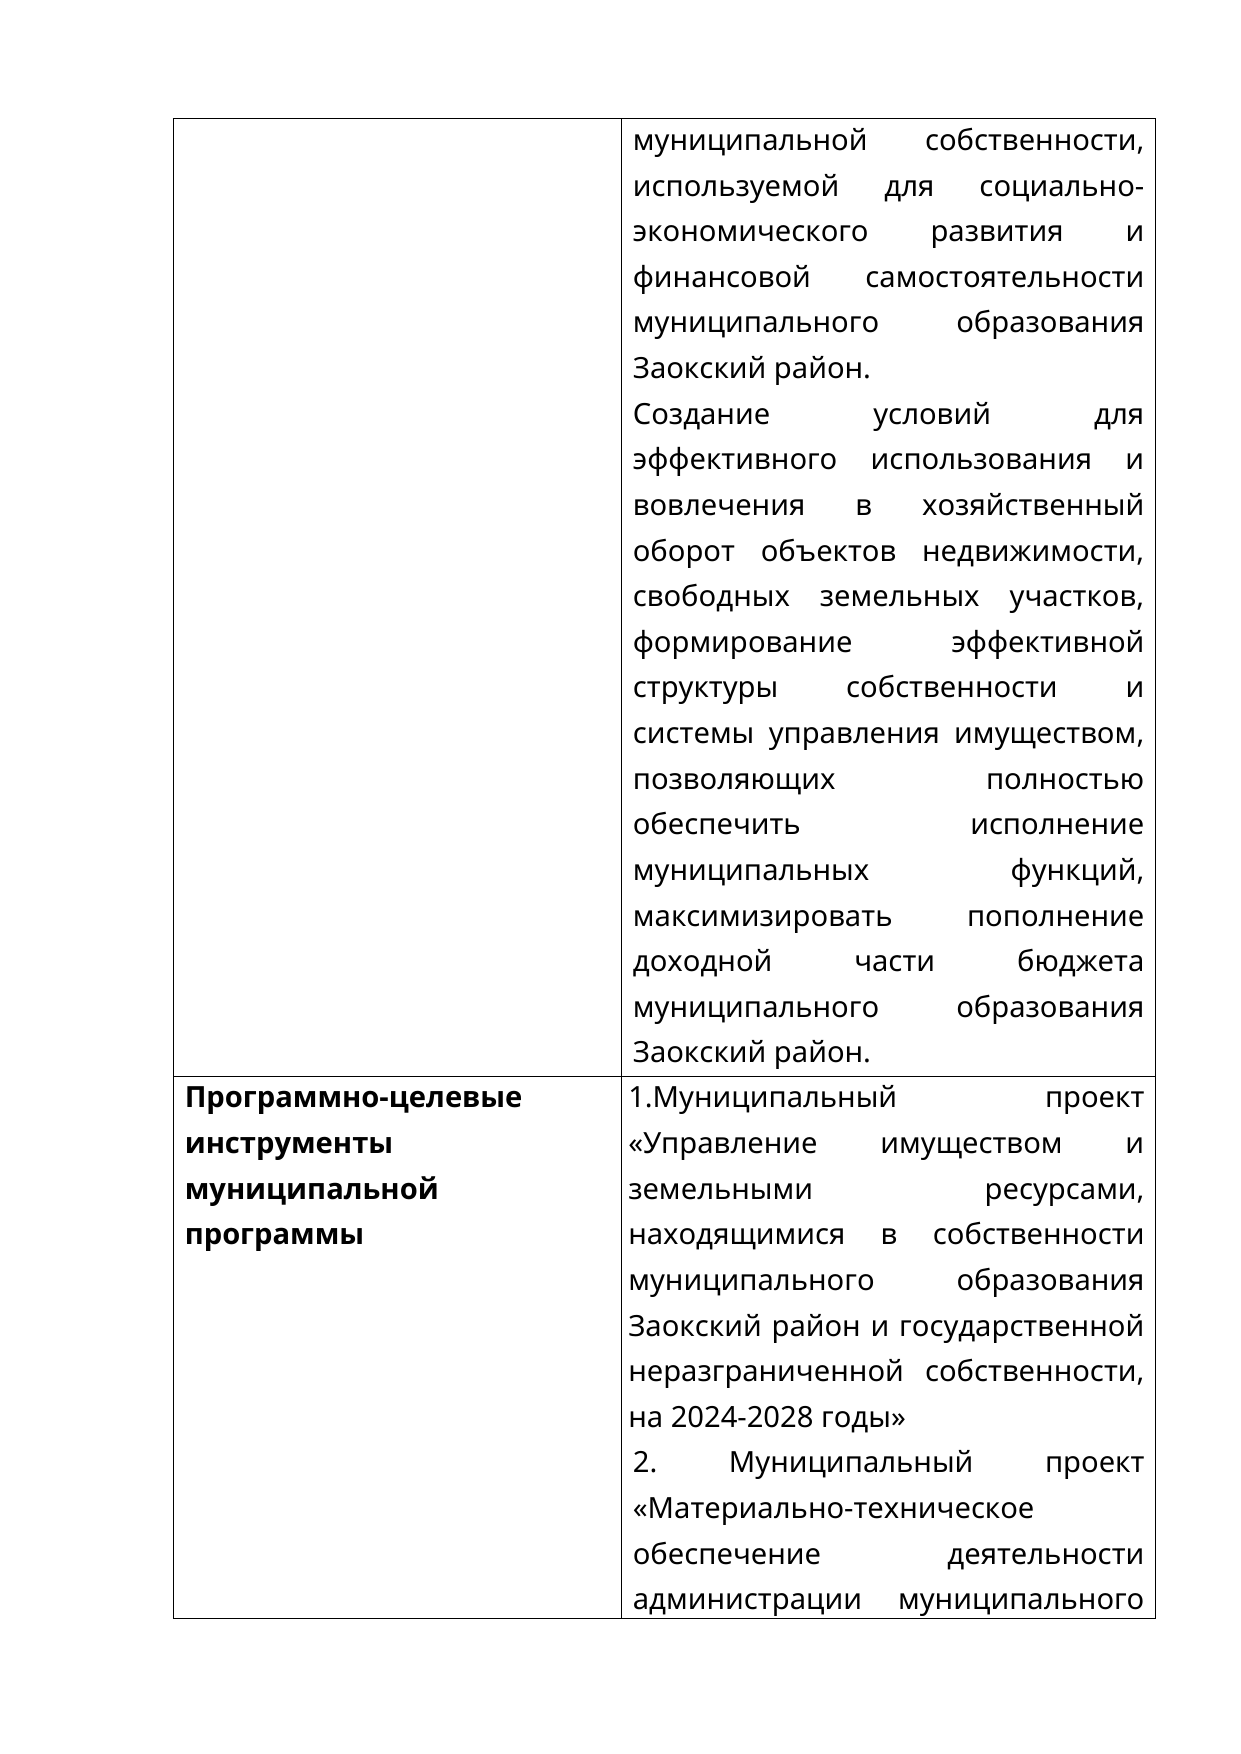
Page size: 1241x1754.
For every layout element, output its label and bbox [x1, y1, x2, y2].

table_cell [622, 119, 1155, 1076]
table_cell [174, 119, 621, 1076]
table_cell [622, 1077, 1155, 1618]
table_cell [174, 1077, 621, 1618]
